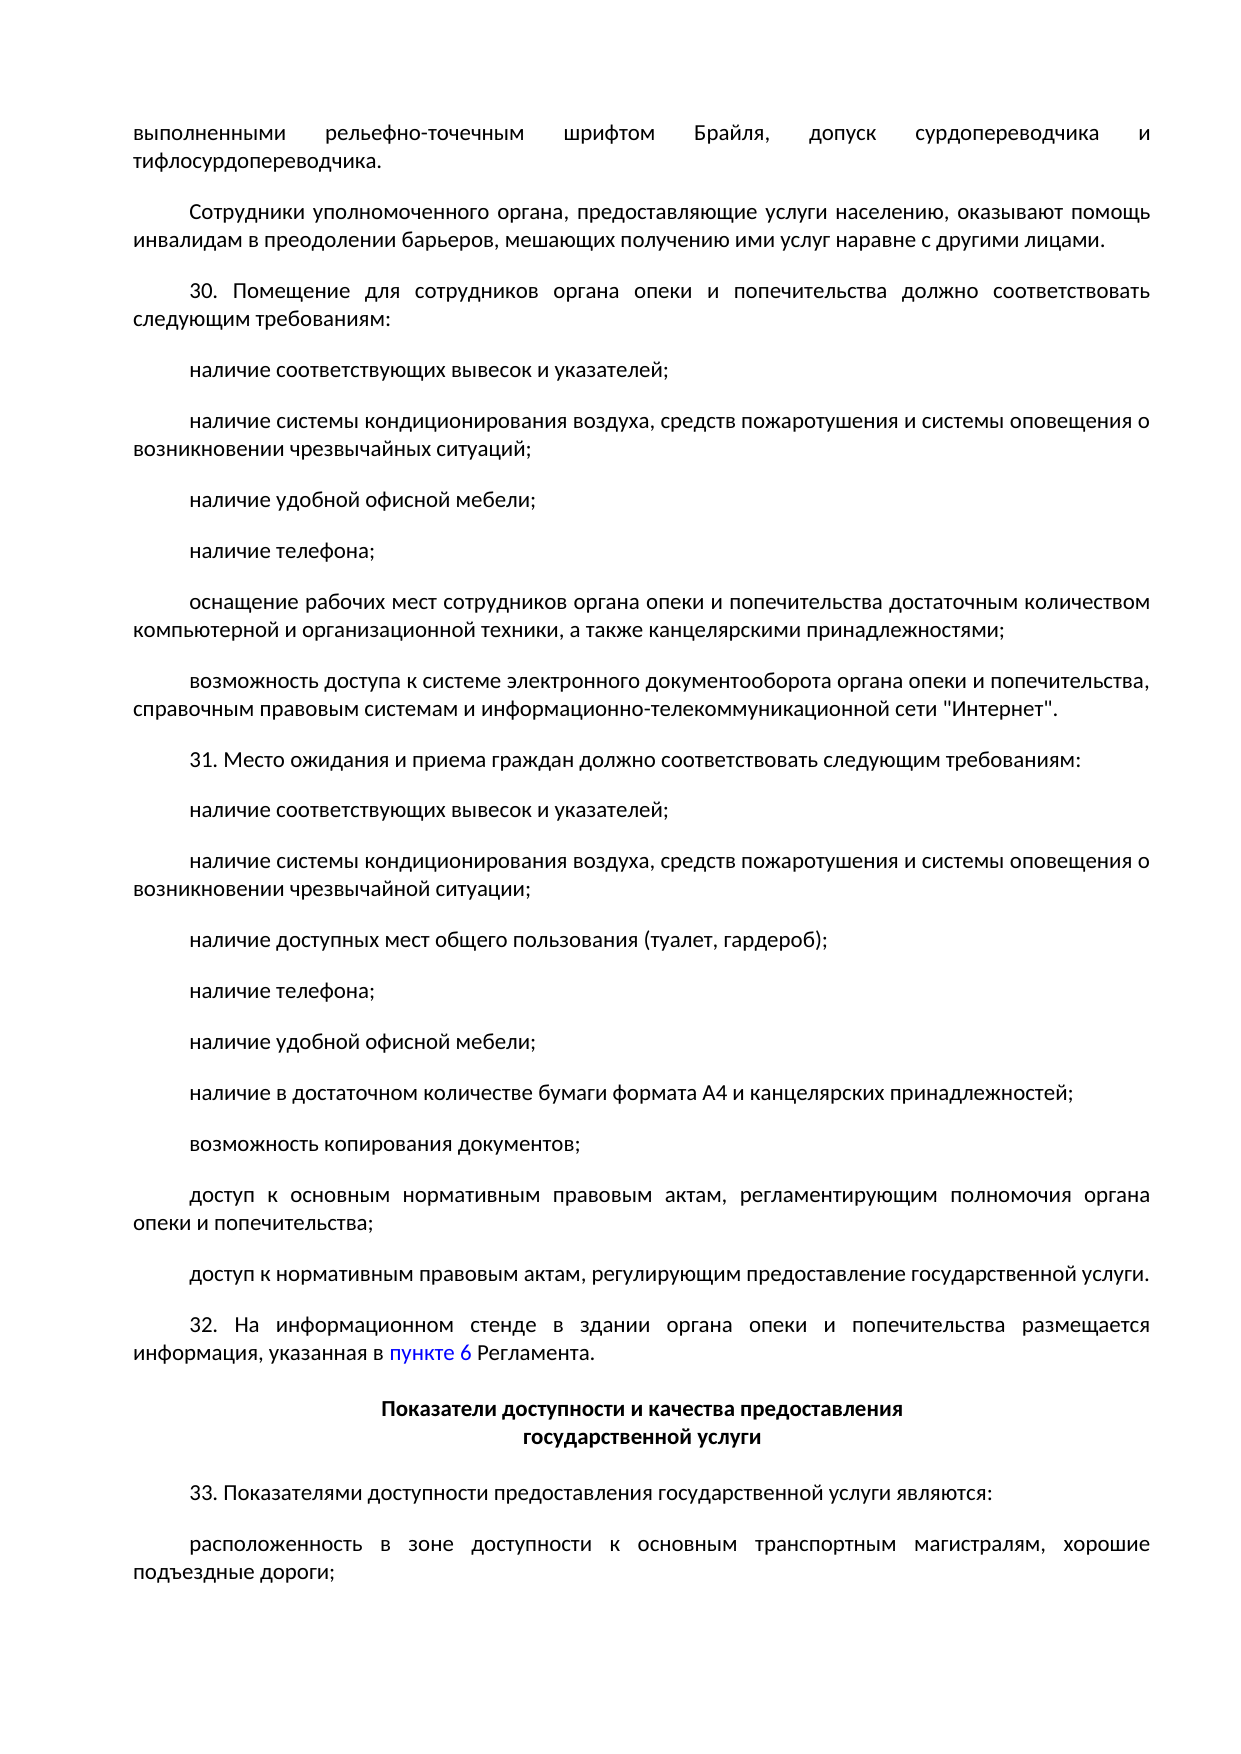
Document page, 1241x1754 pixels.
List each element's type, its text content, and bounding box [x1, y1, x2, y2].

title Показатели доступности и качества предоставления [133, 1394, 1152, 1422]
text наличие доступных мест общего пользования (туалет, гардероб); [133, 926, 1152, 953]
text наличие удобной офисной мебели; [133, 1027, 1152, 1055]
text доступ к нормативным правовым актам, регулирующим предоставление государственной услуги. [133, 1259, 1152, 1287]
text расположенность в зоне доступности к основным транспортным магистралям, хорошие подъездные дороги; [133, 1529, 1152, 1585]
text возможность доступа к системе электронного документооборота органа опеки и попечительства, справочным правовым системам и информационно-телекоммуникационной сети "Интернет". [133, 666, 1152, 722]
text наличие соответствующих вывесок и указателей; [133, 355, 1152, 383]
text оснащение рабочих мест сотрудников органа опеки и попечительства достаточным количеством компьютерной и организационной техники, а также канцелярскими принадлежностями; [133, 587, 1152, 643]
text наличие удобной офисной мебели; [133, 485, 1152, 513]
text 30. Помещение для сотрудников органа опеки и попечительства должно соответствовать следующим требованиям: [133, 276, 1152, 332]
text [133, 118, 1152, 174]
text возможность копирования документов; [133, 1129, 1152, 1157]
text наличие в достаточном количестве бумаги формата А4 и канцелярских принадлежностей; [133, 1078, 1152, 1106]
title государственной услуги [133, 1422, 1152, 1450]
text Сотрудники уполномоченного органа, предоставляющие услуги населению, оказывают помощь инвалидам в преодолении барьеров, мешающих получению ими услуг наравне с другими лицами. [133, 197, 1152, 253]
text наличие системы кондиционирования воздуха, средств пожаротушения и системы оповещения о возникновении чрезвычайных ситуаций; [133, 406, 1152, 462]
text 32. На информационном стенде в здании органа опеки и попечительства размещается информация, указанная в пункте 6 Регламента. [133, 1310, 1152, 1366]
text наличие телефона; [133, 976, 1152, 1004]
text 33. Показателями доступности предоставления государственной услуги являются: [133, 1478, 1152, 1506]
text доступ к основным нормативным правовым актам, регламентирующим полномочия органа опеки и попечительства; [133, 1180, 1152, 1236]
text наличие телефона; [133, 536, 1152, 564]
text 31. Место ожидания и приема граждан должно соответствовать следующим требованиям: [133, 745, 1152, 773]
text наличие системы кондиционирования воздуха, средств пожаротушения и системы оповещения о возникновении чрезвычайной ситуации; [133, 847, 1152, 903]
text наличие соответствующих вывесок и указателей; [133, 796, 1152, 824]
